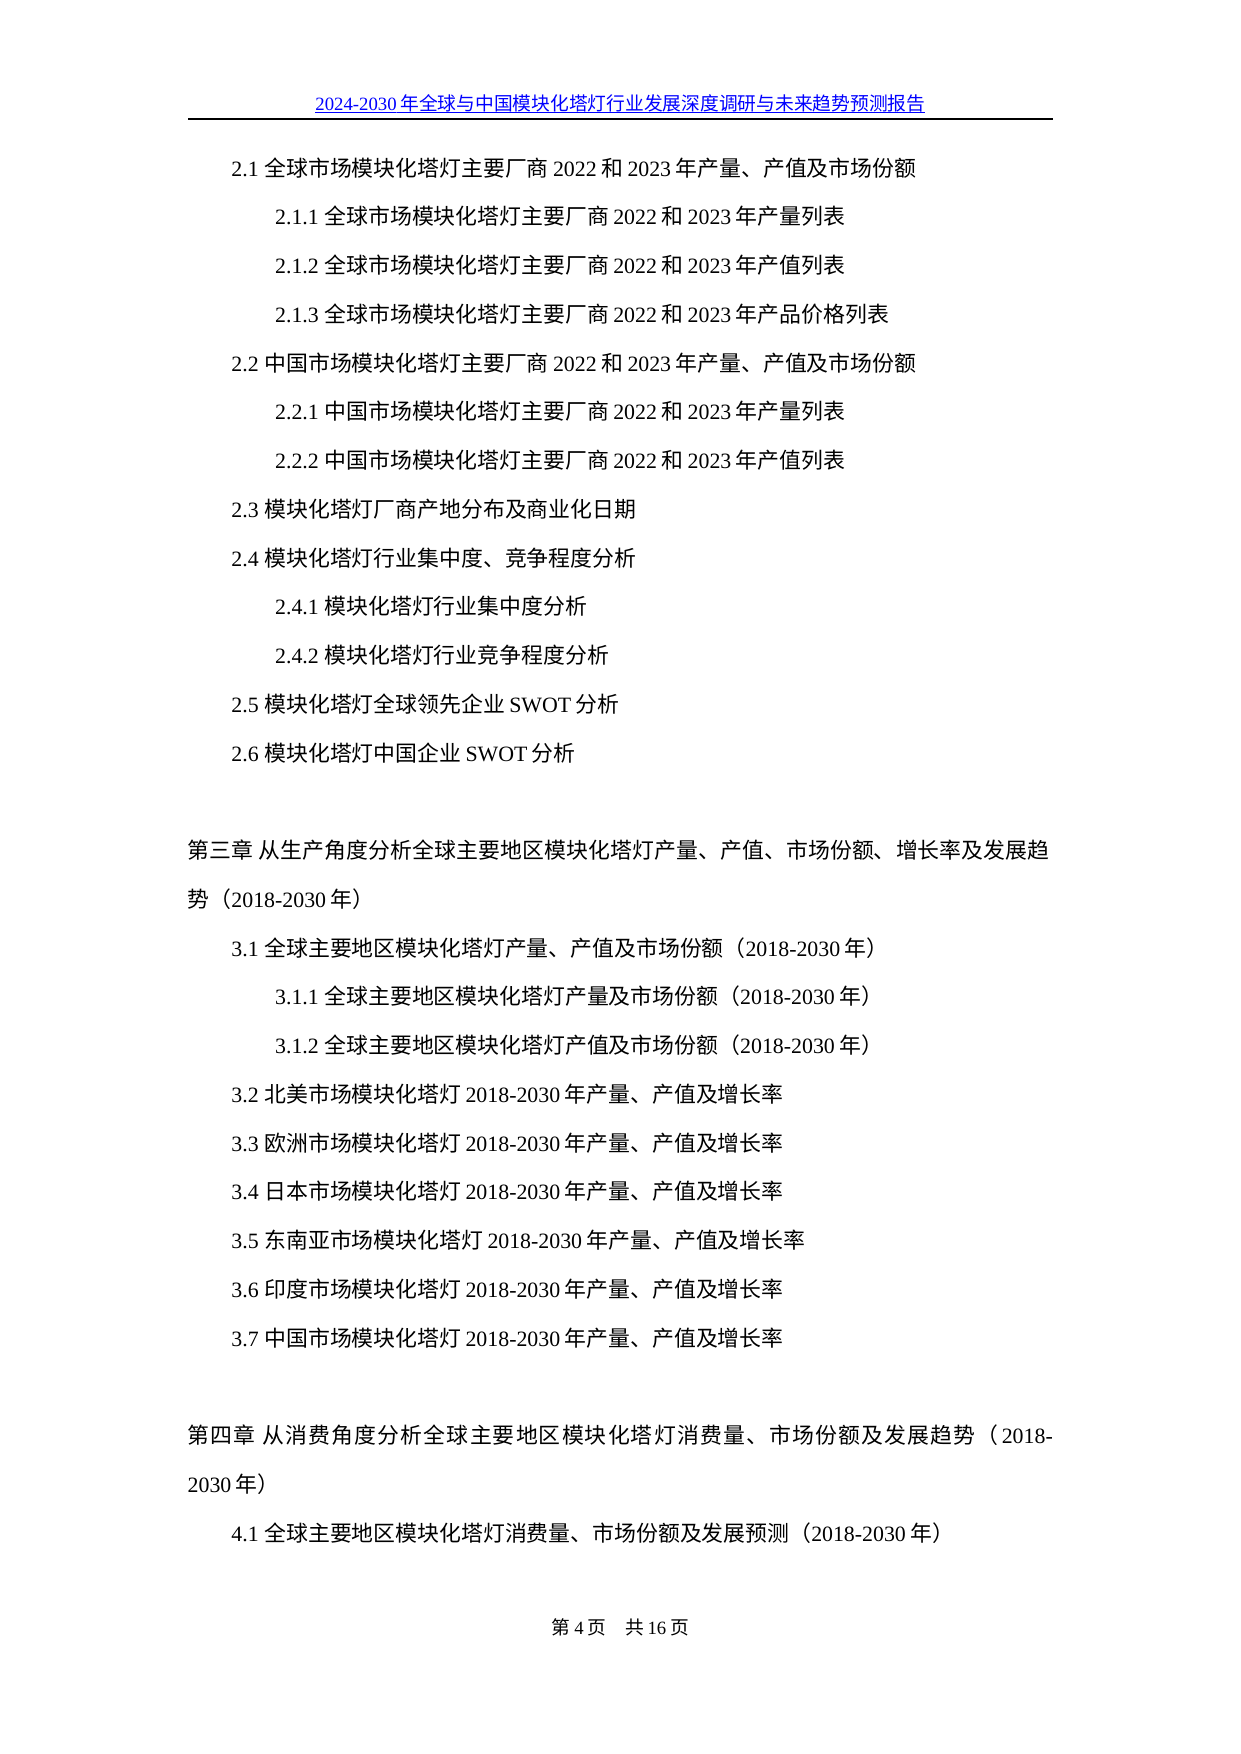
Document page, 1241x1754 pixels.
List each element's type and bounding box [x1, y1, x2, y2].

text [187, 150, 1053, 1548]
